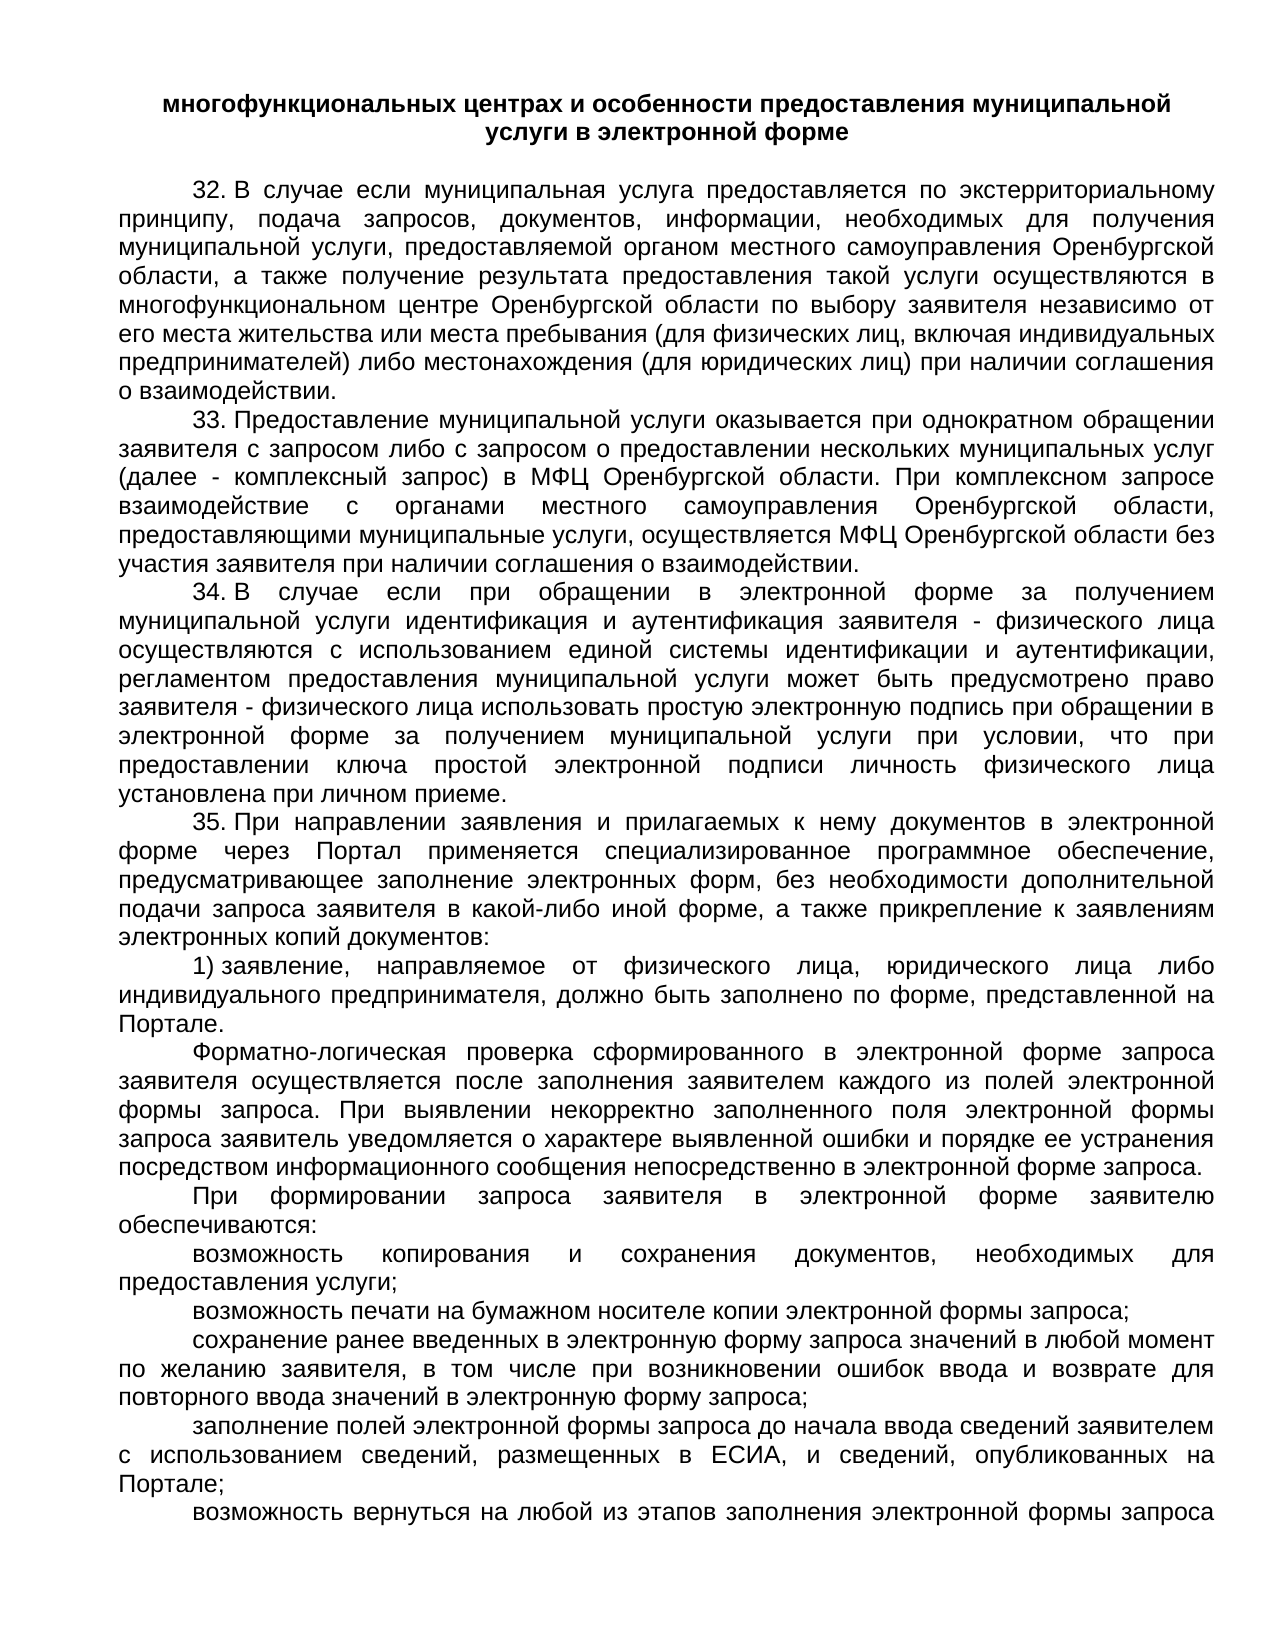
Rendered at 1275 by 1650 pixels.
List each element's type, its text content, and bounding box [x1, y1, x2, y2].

text возможность копирования и сохранения документов, необходимых для предоставления услуги; [118, 1239, 1216, 1296]
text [118, 1497, 1216, 1526]
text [118, 89, 1216, 146]
text 32. В случае если муниципальная услуга предоставляется по экстерриториальному принципу, подача запросов, документов, информации, необходимых для получения муниципальной услуги, предоставляемой органом местного самоуправления Оренбургской области, а также получение результата предоставления такой услуги осуществляются в многофункциональном центре Оренбургской области по выбору заявителя независимо от его места жительства или места пребывания (для физических лиц, включая индивидуальных предпринимателей) либо местонахождения (для юридических лиц) при наличии соглашения о взаимодействии. [118, 175, 1216, 405]
text 1) заявление, направляемое от физического лица, юридического лица либо индивидуального предпринимателя, должно быть заполнено по форме, представленной на Портале. [118, 951, 1216, 1037]
text 33. Предоставление муниципальной услуги оказывается при однократном обращении заявителя с запросом либо с запросом о предоставлении нескольких муниципальных услуг (далее - комплексный запрос) в МФЦ Оренбургской области. При комплексном запросе взаимодействие с органами местного самоуправления Оренбургской области, предоставляющими муниципальные услуги, осуществляется МФЦ Оренбургской области без участия заявителя при наличии соглашения о взаимодействии. [118, 405, 1216, 577]
text заполнение полей электронной формы запроса до начала ввода сведений заявителем с использованием сведений, размещенных в ЕСИА, и сведений, опубликованных на Портале; [118, 1411, 1216, 1497]
text сохранение ранее введенных в электронную форму запроса значений в любой момент по желанию заявителя, в том числе при возникновении ошибок ввода и возврате для повторного ввода значений в электронную форму запроса; [118, 1325, 1216, 1411]
text При формировании запроса заявителя в электронной форме заявителю обеспечиваются: [118, 1181, 1216, 1239]
text возможность печати на бумажном носителе копии электронной формы запроса; [118, 1296, 1216, 1325]
text Форматно-логическая проверка сформированного в электронной форме запроса заявителя осуществляется после заполнения заявителем каждого из полей электронной формы запроса. При выявлении некорректно заполненного поля электронной формы запроса заявитель уведомляется о характере выявленной ошибки и порядке ее устранения посредством информационного сообщения непосредственно в электронной форме запроса. [118, 1037, 1216, 1181]
text 34. В случае если при обращении в электронной форме за получением муниципальной услуги идентификация и аутентификация заявителя - физического лица осуществляются с использованием единой системы идентификации и аутентификации, регламентом предоставления муниципальной услуги может быть предусмотрено право заявителя - физического лица использовать простую электронную подпись при обращении в электронной форме за получением муниципальной услуги при условии, что при предоставлении ключа простой электронной подписи личность физического лица установлена при личном приеме. [118, 577, 1216, 807]
text 35. При направлении заявления и прилагаемых к нему документов в электронной форме через Портал применяется специализированное программное обеспечение, предусматривающее заполнение электронных форм, без необходимости дополнительной подачи запроса заявителя в какой-либо иной форме, а также прикрепление к заявлениям электронных копий документов: [118, 807, 1216, 951]
